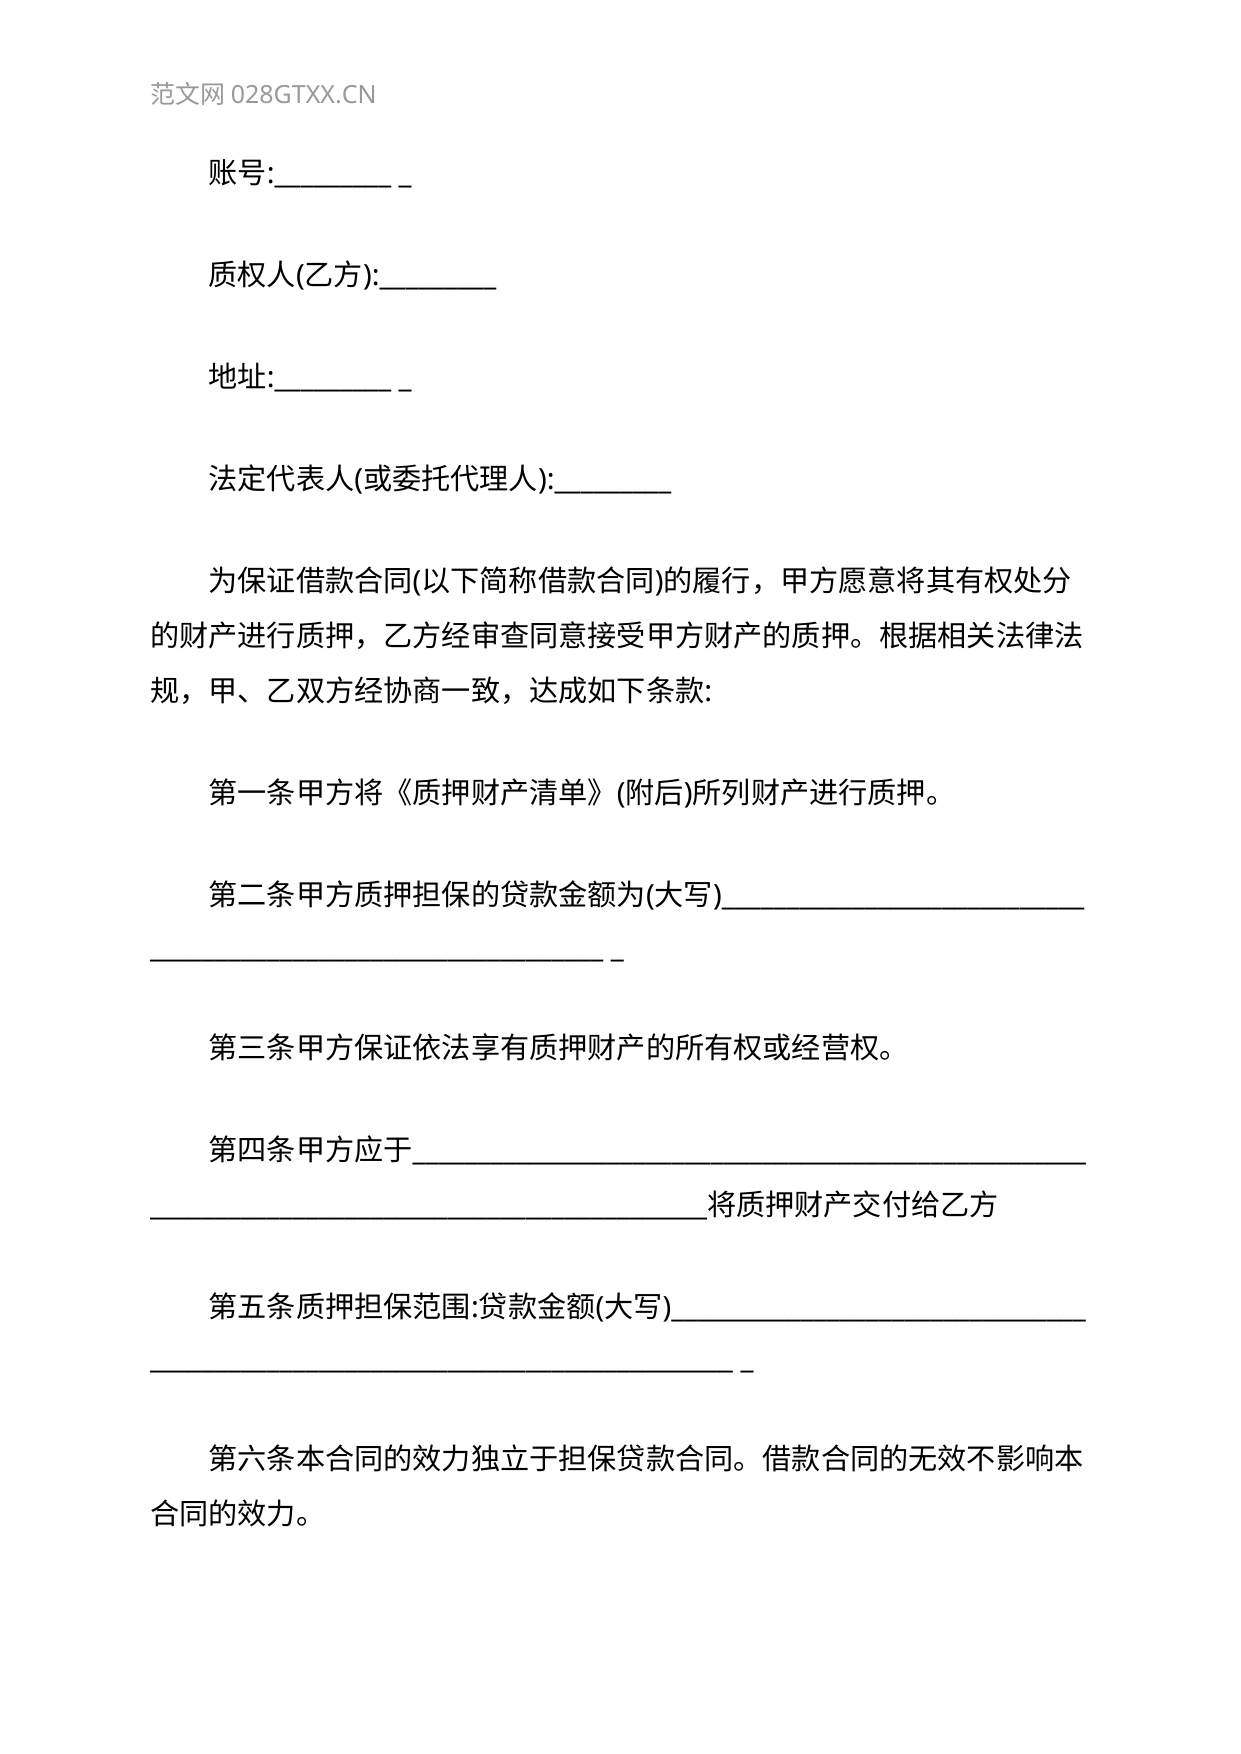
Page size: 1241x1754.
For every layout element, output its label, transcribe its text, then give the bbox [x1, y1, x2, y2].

text 第五条质押担保范围:贷款金额(大写)_____________________________________________________________________________ _ [150, 1283, 1090, 1377]
text 为保证借款合同(以下简称借款合同)的履行，甲方愿意将其有权处分的财产进行质押，乙方经审查同意接受甲方财产的质押。根据相关法律法规，甲、乙双方经协商一致，达成如下条款: [150, 558, 1090, 710]
text 第二条甲方质押担保的贷款金额为(大写)_______________________________________________________________ _ [150, 872, 1090, 966]
text 法定代表人(或委托代理人):_________ [150, 456, 1090, 498]
text 第三条甲方保证依法享有质押财产的所有权或经营权。 [150, 1024, 1090, 1067]
text 质权人(乙方):_________ [150, 252, 1090, 294]
text 第一条甲方将《质押财产清单》(附后)所列财产进行质押。 [150, 770, 1090, 812]
text 第四条甲方应于_______________________________________________________________________________________________将质押财产交付给乙方 [150, 1126, 1090, 1224]
text 地址:_________ _ [150, 354, 1090, 396]
text 第六条本合同的效力独立于担保贷款合同。借款合同的无效不影响本合同的效力。 [150, 1436, 1090, 1533]
text 账号:_________ _ [150, 150, 1090, 192]
